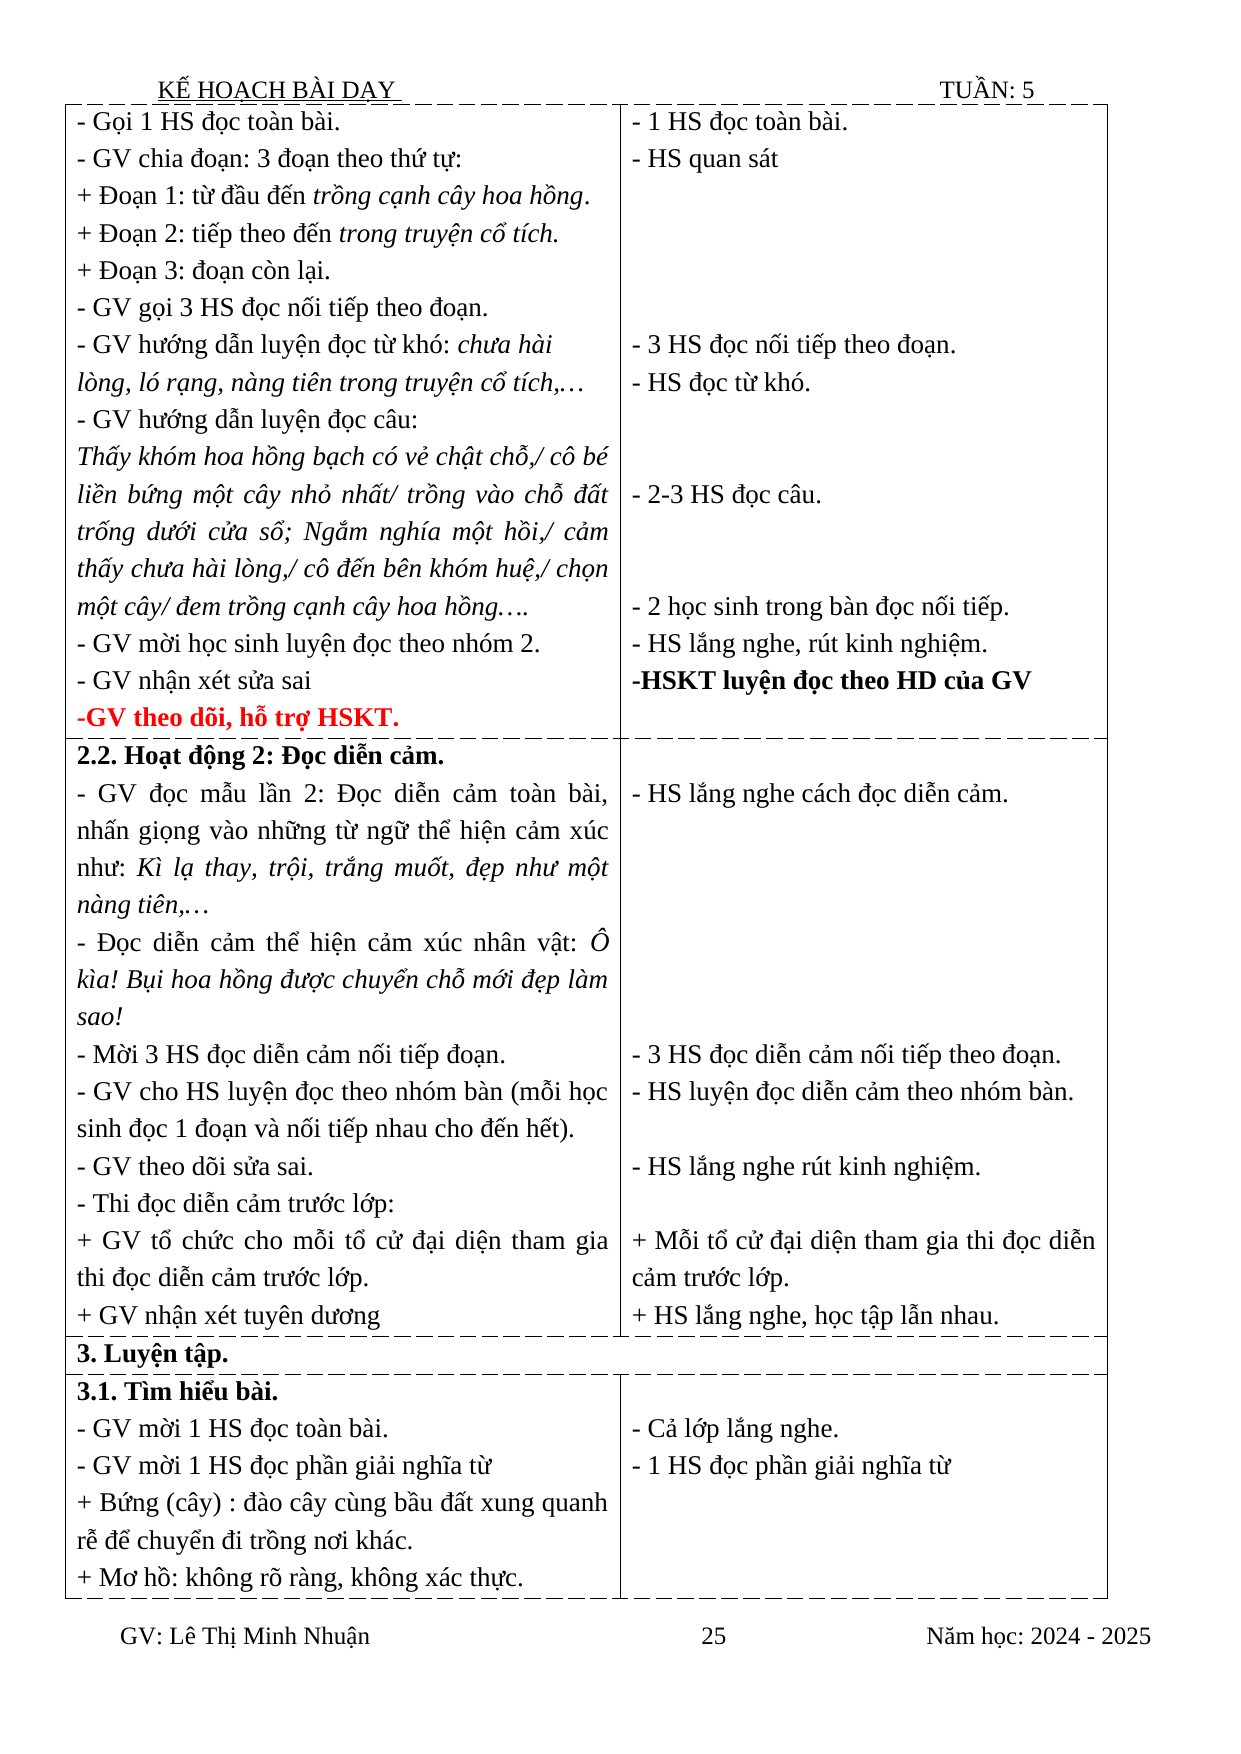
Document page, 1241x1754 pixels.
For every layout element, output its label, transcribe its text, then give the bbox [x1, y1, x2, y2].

table_cell - HS lắng nghe cách đọc diễn cảm. - 3 HS đọc diễn cảm nối tiếp theo đoạn. - HS luyện đọc diễn cảm theo nhóm bàn. - HS lắng nghe rút kinh nghiệm. + Mỗi tổ cử đại diện tham gia thi đọc diễn cảm trước lớp. + HS lắng nghe, học tập lẫn nhau. [621, 738, 1107, 1336]
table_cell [66, 1374, 620, 1598]
table_cell 3. Luyện tập. [66, 1336, 1107, 1373]
table_cell 2.2. Hoạt động 2: Đọc diễn cảm. - GV đọc mẫu lần 2: Đọc diễn cảm toàn bài, nhấn giọng vào những từ ngữ thể hiện cảm xúc như: Kì lạ thay, trội, trắng muốt, đẹp như một nàng tiên,… - Đọc diễn cảm thể hiện cảm xúc nhân vật: Ô kìa! Bụi hoa hồng được chuyển chỗ mới đẹp làm sao! - Mời 3 HS đọc diễn cảm nối tiếp đoạn. - GV cho HS luyện đọc theo nhóm bàn (mỗi học sinh đọc 1 đoạn và nối tiếp nhau cho đến hết). - GV theo dõi sửa sai. - Thi đọc diễn cảm trước lớp: + GV tổ chức cho mỗi tổ cử đại diện tham gia thi đọc diễn cảm trước lớp. + GV nhận xét tuyên dương [66, 738, 620, 1336]
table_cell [621, 1374, 1107, 1598]
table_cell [621, 104, 1107, 738]
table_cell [66, 104, 620, 738]
